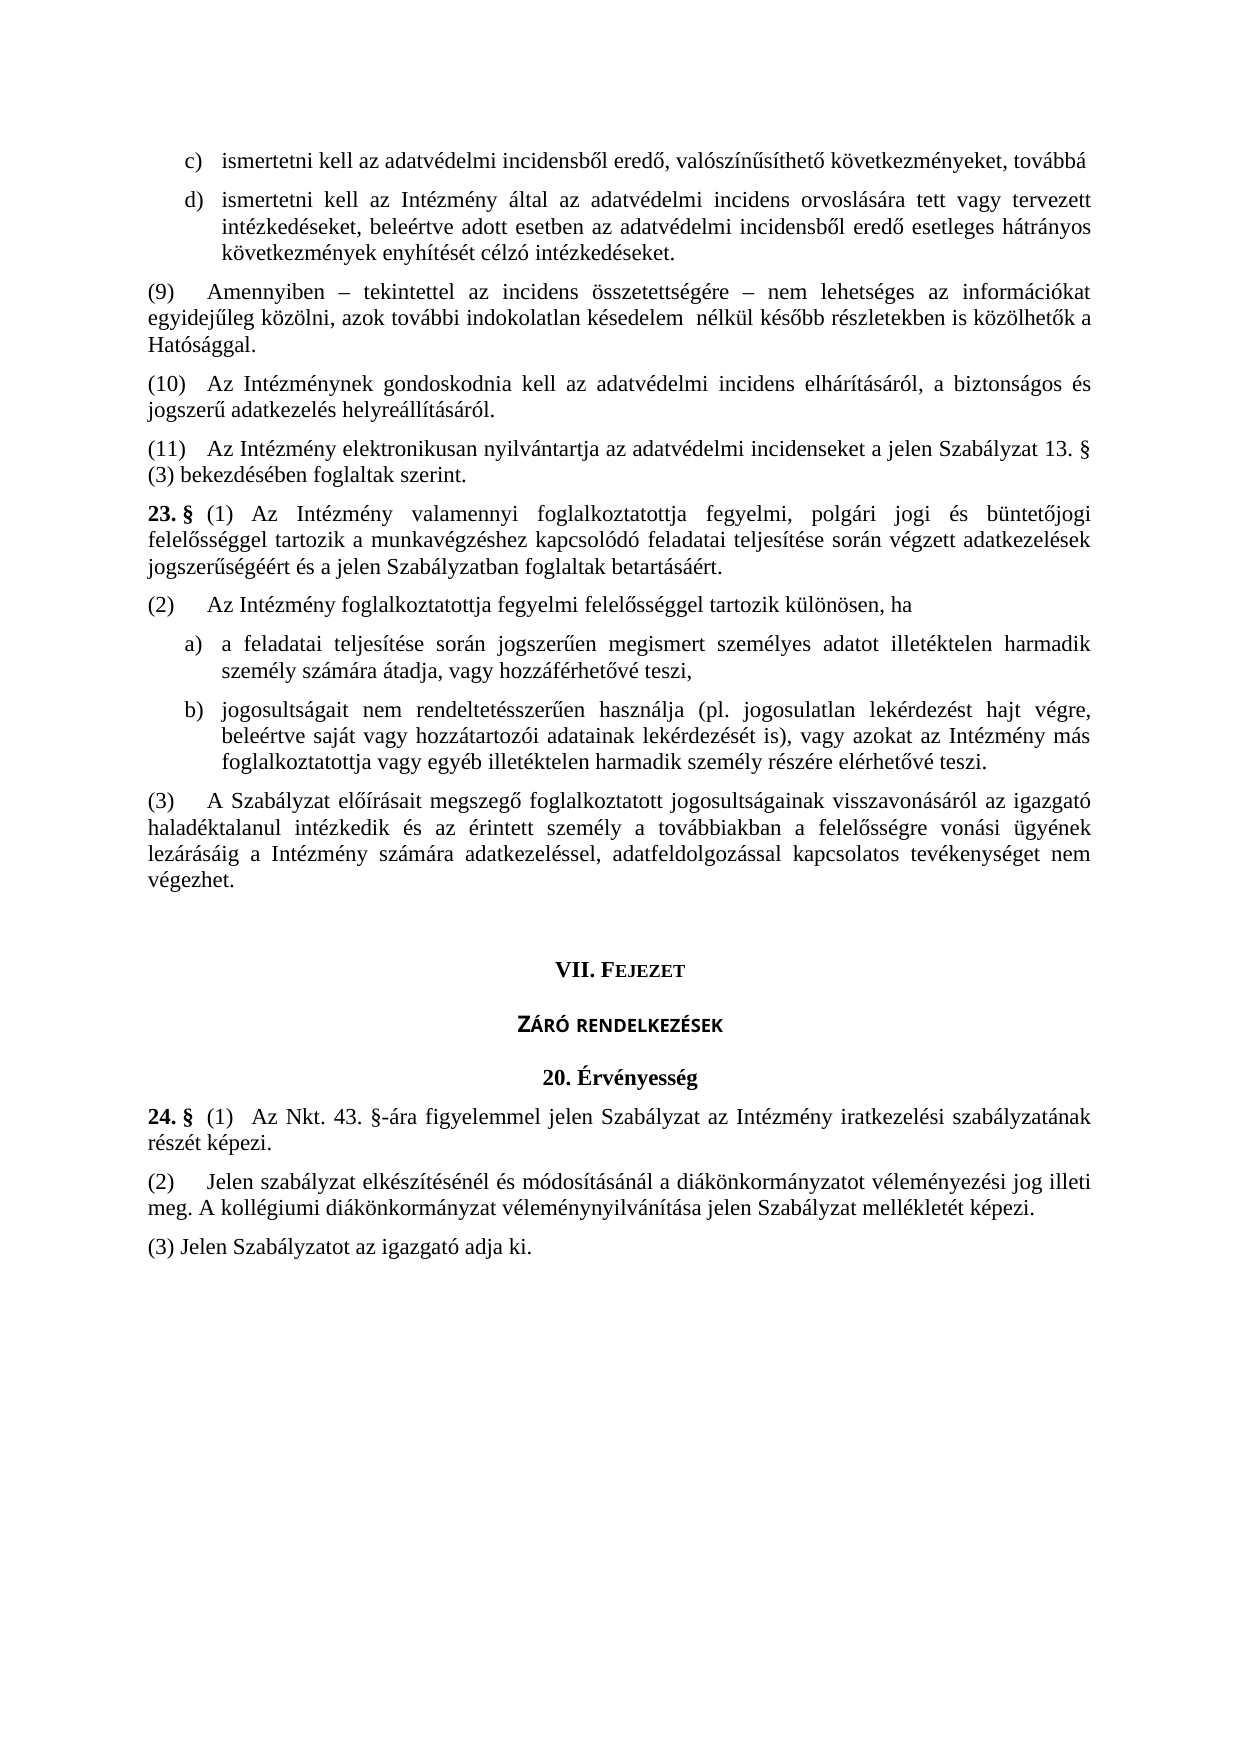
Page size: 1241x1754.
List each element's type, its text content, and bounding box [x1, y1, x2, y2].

text (10) Az Intézménynek gondoskodnia kell az adatvédelmi incidens elhárításáról, a biztonságos és jogszerű adatkezelés helyreállításáról. [148, 369, 1093, 422]
text (2) Az Intézmény foglalkoztatottja fegyelmi felelősséggel tartozik különösen, ha [148, 592, 1093, 618]
text 20. Érvényesség [148, 1064, 1093, 1090]
list ismertetni kell az adatvédelmi incidensből eredő, valószínűsíthető következményeket, továbbá [184, 148, 1093, 174]
text b) jogosultságait nem rendeltetésszerűen használja (pl. jogosulatlan lekérdezést hajt végre, beleértve saját vagy hozzátartozói adatainak lekérdezését is), vagy azokat az Intézmény más foglalkoztatottja vagy egyéb illetéktelen harmadik személy részére elérhetővé teszi. [184, 696, 1093, 775]
text (2) Jelen szabályzat elkészítésénél és módosításánál a diákönkormányzatot véleményezési jog illeti meg. A kollégiumi diákönkormányzat véleménynyilvánítása jelen Szabályzat mellékletét képezi. [148, 1168, 1093, 1221]
subtitle Záró rendelkezések [148, 1008, 1093, 1039]
text 24. § (1) Az Nkt. 43. §-ára figyelemmel jelen Szabályzat az Intézmény iratkezelési szabályzatának részét képezi. [148, 1103, 1093, 1156]
text 23. § (1) Az Intézmény valamennyi foglalkoztatottja fegyelmi, polgári jogi és büntetőjogi felelősséggel tartozik a munkavégzéshez kapcsolódó feladatai teljesítése során végzett adatkezelések jogszerűségéért és a jelen Szabályzatban foglaltak betartásáért. [148, 500, 1093, 579]
text (3) Jelen Szabályzatot az igazgató adja ki. [148, 1233, 1093, 1260]
text (3) A Szabályzat előírásait megszegő foglalkoztatott jogosultságainak visszavonásáról az igazgató haladéktalanul intézkedik és az érintett személy a továbbiakban a felelősségre vonási ügyének lezárásáig a Intézmény számára adatkezeléssel, adatfeldolgozással kapcsolatos tevékenységet nem végezhet. [148, 787, 1093, 893]
text (11) Az Intézmény elektronikusan nyilvántartja az adatvédelmi incidenseket a jelen Szabályzat 13. § (3) bekezdésében foglaltak szerint. [148, 435, 1093, 487]
text a) a feladatai teljesítése során jogszerűen megismert személyes adatot illetéktelen harmadik személy számára átadja, vagy hozzáférhetővé teszi, [184, 630, 1093, 683]
text (9) Amennyiben – tekintettel az incidens összetettségére – nem lehetséges az információkat egyidejűleg közölni, azok további indokolatlan késedelem nélkül később részletekben is közölhetők a Hatósággal. [148, 278, 1093, 357]
subtitle VII. Fejezet [148, 956, 1093, 983]
list ismertetni kell az Intézmény által az adatvédelmi incidens orvoslására tett vagy tervezett intézkedéseket, beleértve adott esetben az adatvédelmi incidensből eredő esetleges hátrányos következmények enyhítését célzó intézkedéseket. [184, 186, 1093, 266]
